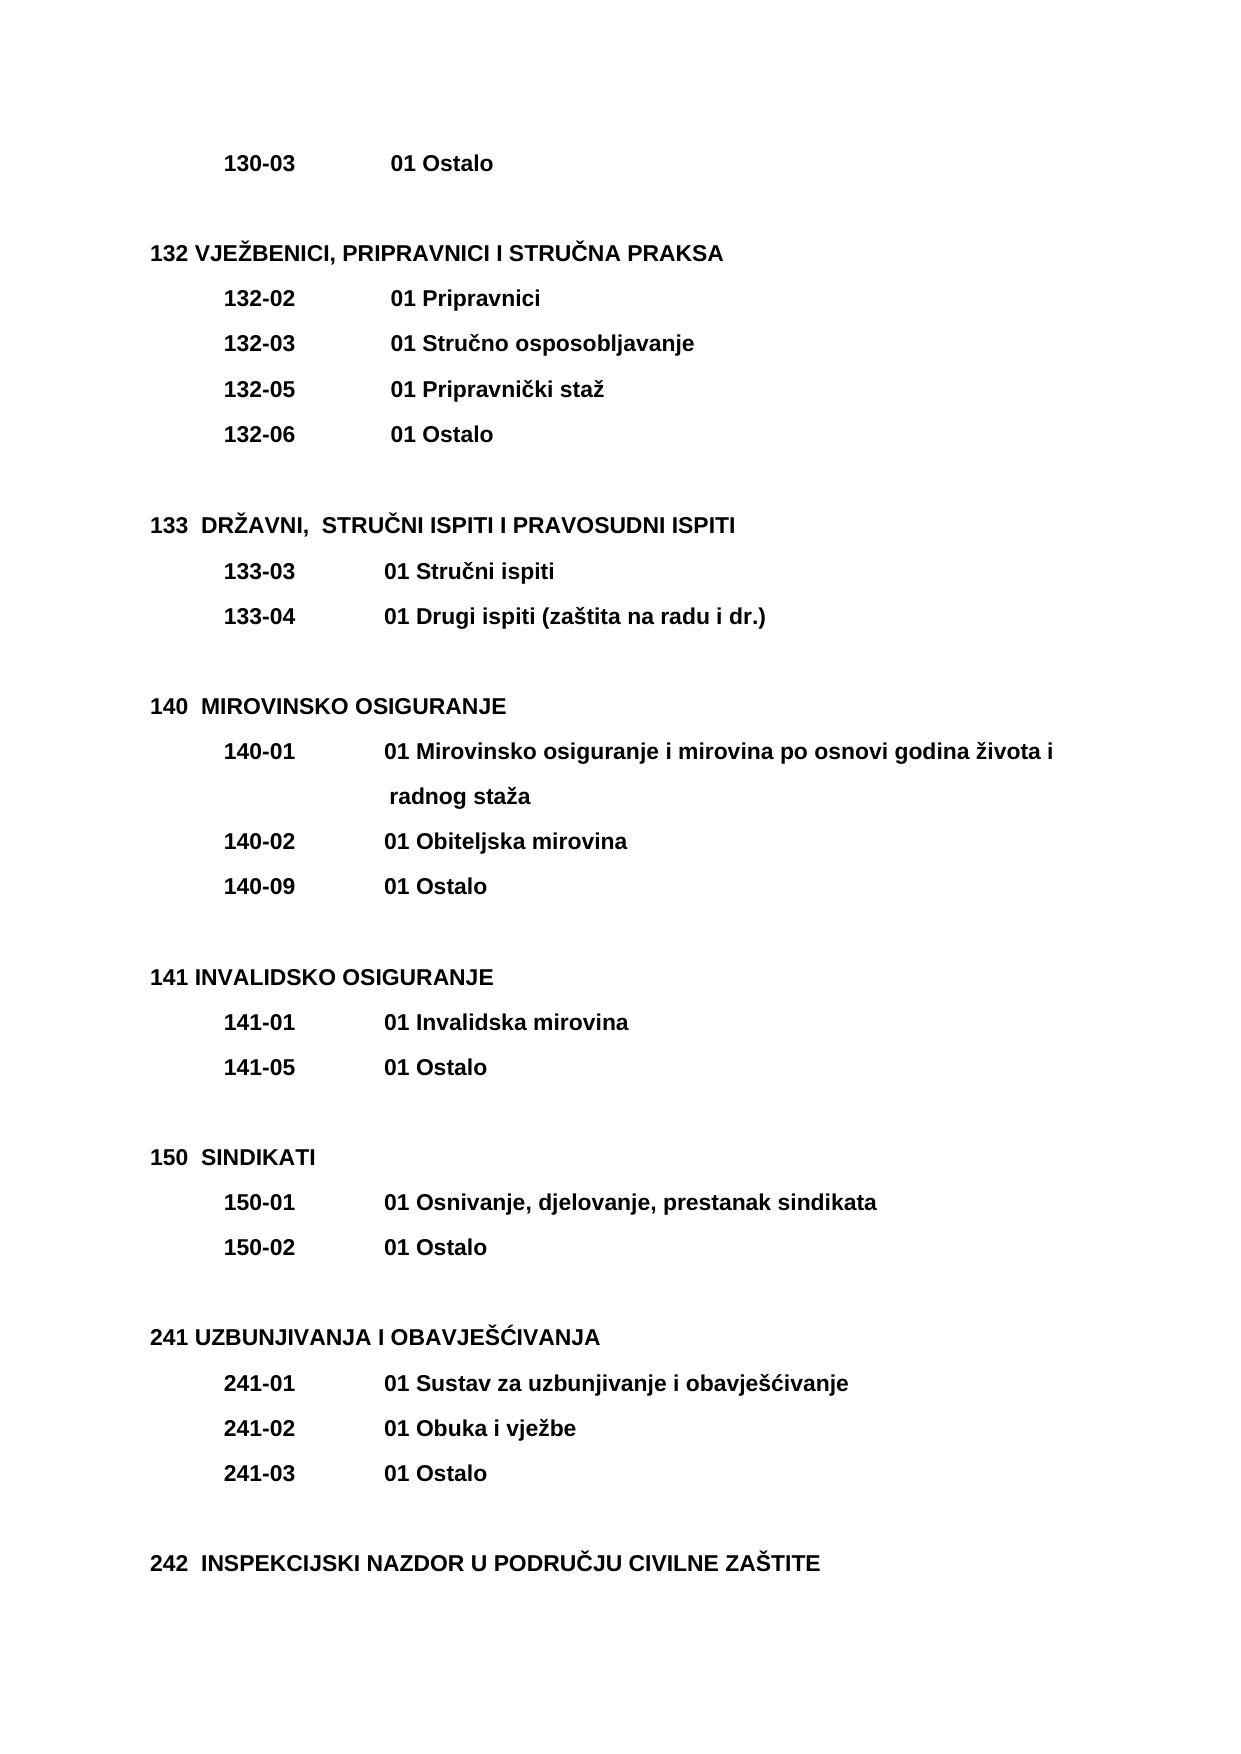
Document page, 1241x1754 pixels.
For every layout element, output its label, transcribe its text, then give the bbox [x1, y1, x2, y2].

text 133-04 01 Drugi ispiti (zaštita na radu i dr.) [150, 603, 1090, 629]
text 132-02 01 Pripravnici [150, 285, 1090, 312]
text 130-03 01 Ostalo [150, 150, 1090, 176]
text 150-02 01 Ostalo [150, 1234, 1090, 1261]
text 140-01 01 Mirovinsko osiguranje i mirovina po osnovi godina života i [150, 738, 1090, 764]
text 241 UZBUNJIVANJA I OBAVJEŠĆIVANJA [150, 1324, 1090, 1351]
text 132-05 01 Pripravnički staž [150, 376, 1090, 402]
text 133 DRŽAVNI, STRUČNI ISPITI I PRAVOSUDNI ISPITI [150, 512, 1090, 539]
text 241-02 01 Obuka i vježbe [150, 1414, 1090, 1441]
text 133-03 01 Stručni ispiti [150, 558, 1090, 584]
text 140 MIROVINSKO OSIGURANJE [150, 693, 1090, 719]
text 132-03 01 Stručno osposobljavanje [150, 330, 1090, 357]
text 150-01 01 Osnivanje, djelovanje, prestanak sindikata [150, 1189, 1090, 1215]
text 140-02 01 Obiteljska mirovina [150, 828, 1090, 854]
text 140-09 01 Ostalo [150, 873, 1090, 900]
text 132-06 01 Ostalo [150, 421, 1090, 447]
text radnog staža [150, 783, 1090, 809]
text 150 SINDIKATI [150, 1144, 1090, 1170]
text 132 VJEŽBENICI, PRIPRAVNICI I STRUČNA PRAKSA [150, 240, 1090, 267]
text 242 INSPEKCIJSKI NAZDOR U PODRUČJU CIVILNE ZAŠTITE [150, 1550, 1090, 1576]
text 141 INVALIDSKO OSIGURANJE [150, 963, 1090, 990]
text 141-01 01 Invalidska mirovina [150, 1009, 1090, 1035]
text 241-03 01 Ostalo [150, 1460, 1090, 1486]
text 141-05 01 Ostalo [150, 1054, 1090, 1080]
text 241-01 01 Sustav za uzbunjivanje i obavješćivanje [150, 1369, 1090, 1396]
